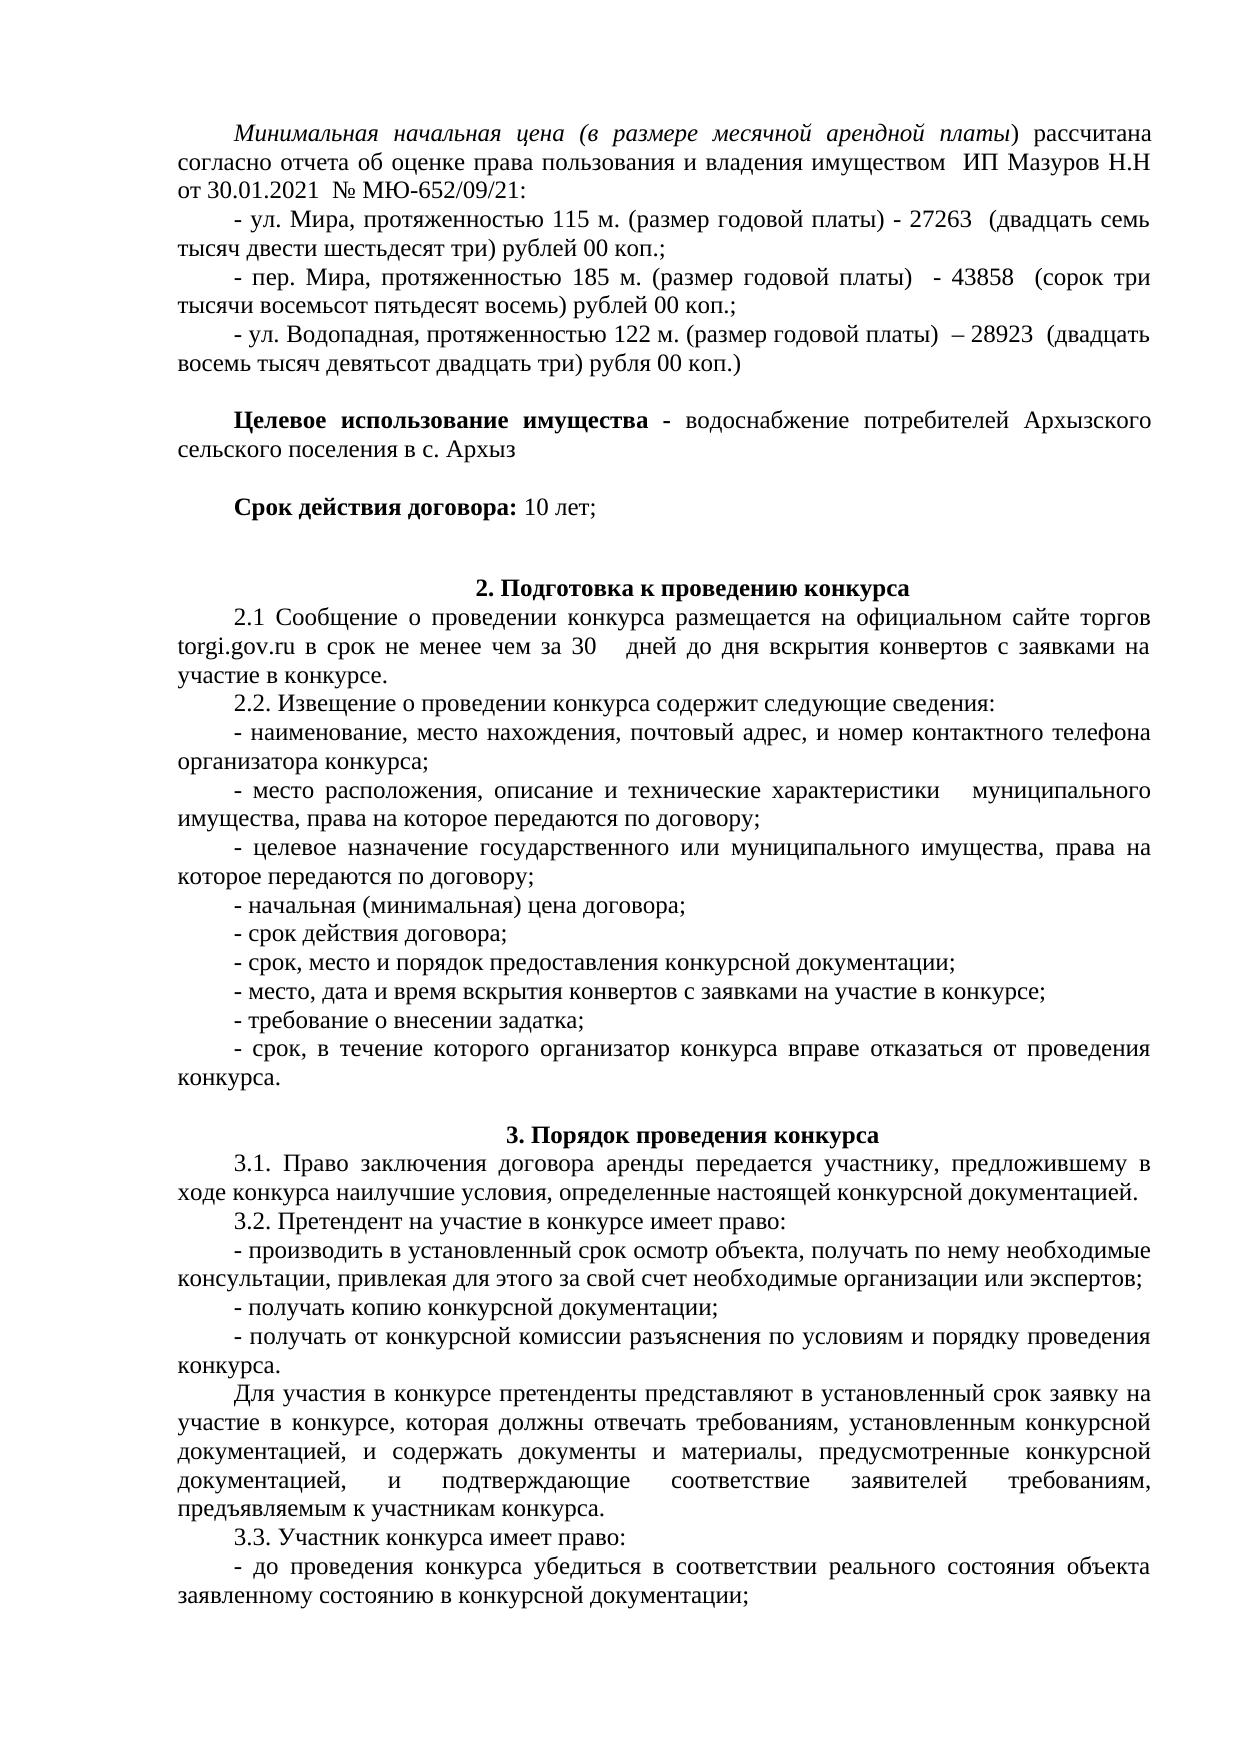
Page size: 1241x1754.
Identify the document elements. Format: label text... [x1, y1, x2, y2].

text - начальная (минимальная) цена договора; [177, 890, 1152, 918]
text - наименование, место нахождения, почтовый адрес, и номер контактного телефона организатора конкурса; [177, 717, 1152, 775]
text Целевое использование имущества - водоснабжение потребителей Архызского сельского поселения в с. Архыз [177, 406, 1152, 463]
text 3. Порядок проведения конкурса [177, 1120, 1152, 1148]
text - ул. Водопадная, протяженностью 122 м. (размер годовой платы) – 28923 (двадцать восемь тысяч девятьсот двадцать три) рубля 00 коп.) [177, 319, 1152, 377]
text - ул. Мира, протяженностью 115 м. (размер годовой платы) - 27263 (двадцать семь тысяч двести шестьдесят три) рублей 00 коп.; [177, 204, 1152, 262]
text Для участия в конкурсе претенденты представляют в установленный срок заявку на участие в конкурсе, которая должны отвечать требованиям, установленным конкурсной документацией, и содержать документы и материалы, предусмотренные конкурсной документацией, и подтверждающие соответствие заявителей требованиям, предъявляемым к участникам конкурса. [177, 1378, 1152, 1522]
text 3.3. Участник конкурса имеет право: [177, 1522, 1152, 1551]
text - получать от конкурсной комиссии разъяснения по условиям и порядку проведения конкурса. [177, 1321, 1152, 1378]
text - срок, место и порядок предоставления конкурсной документации; [177, 947, 1152, 976]
text 2. Подготовка к проведению конкурса [177, 573, 1152, 602]
text - до проведения конкурса убедиться в соответствии реального состояния объекта заявленному состоянию в конкурсной документации; [177, 1551, 1152, 1608]
text - требование о внесении задатка; [177, 1005, 1152, 1033]
text - срок, в течение которого организатор конкурса вправе отказаться от проведения конкурса. [177, 1033, 1152, 1091]
text 3.1. Право заключения договора аренды передается участнику, предложившему в ходе конкурса наилучшие условия, определенные настоящей конкурсной документацией. [177, 1148, 1152, 1206]
text Минимальная начальная цена (в размере месячной арендной платы) рассчитана согласно отчета об оценке права пользования и владения имуществом ИП Мазуров Н.Н от 30.01.2021 № МЮ-652/09/21: [177, 118, 1152, 204]
text - пер. Мира, протяженностью 185 м. (размер годовой платы) - 43858 (сорок три тысячи восемьсот пятьдесят восемь) рублей 00 коп.; [177, 262, 1152, 319]
text - место расположения, описание и технические характеристики муниципального имущества, права на которое передаются по договору; [177, 775, 1152, 832]
text - получать копию конкурсной документации; [177, 1292, 1152, 1321]
text - место, дата и время вскрытия конвертов с заявками на участие в конкурсе; [177, 976, 1152, 1005]
text 2.1 Сообщение о проведении конкурса размещается на официальном сайте торгов torgi.gov.ru в срок не менее чем за 30 дней до дня вскрытия конвертов с заявками на участие в конкурсе. [177, 602, 1152, 688]
text - целевое назначение государственного или муниципального имущества, права на которое передаются по договору; [177, 832, 1152, 890]
text Срок действия договора: 10 лет; [177, 492, 1152, 521]
text 2.2. Извещение о проведении конкурса содержит следующие сведения: [177, 688, 1152, 717]
text - срок действия договора; [177, 918, 1152, 947]
text 3.2. Претендент на участие в конкурсе имеет право: [177, 1206, 1152, 1235]
